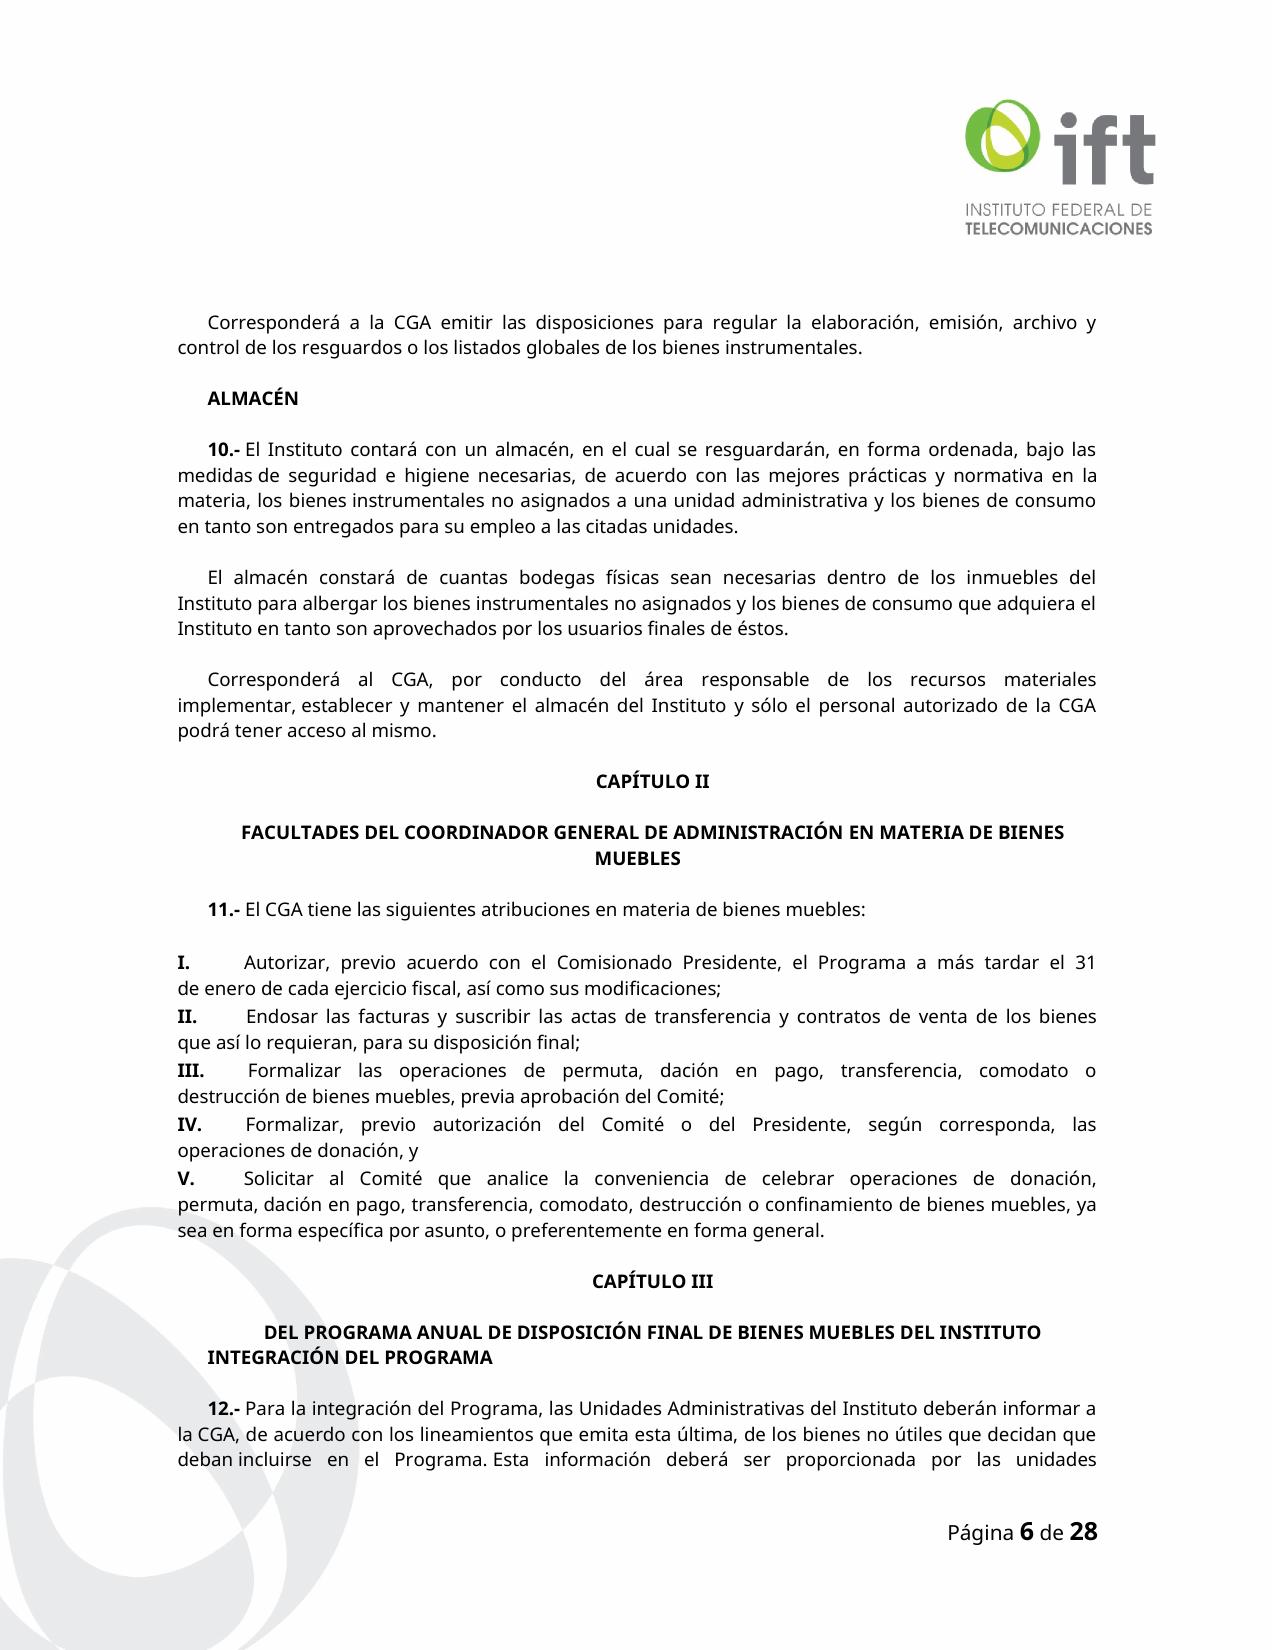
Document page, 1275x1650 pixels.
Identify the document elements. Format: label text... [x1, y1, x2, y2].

text V. Solicitar al Comité que analice la conveniencia de celebrar operaciones de donación, permuta, dación en pago, transferencia, comodato, destrucción o confinamiento de bienes muebles, ya sea en forma específica por asunto, o preferentemente en forma general. [177, 1163, 1098, 1242]
text I. Autorizar, previo acuerdo con el Comisionado Presidente, el Programa a más tardar el 31 de enero de cada ejercicio fiscal, así como sus modificaciones; [177, 947, 1098, 1001]
text II. Endosar las facturas y suscribir las actas de transferencia y contratos de venta de los bienes que así lo requieran, para su disposición final; [177, 1001, 1098, 1055]
text CAPÍTULO II [177, 768, 1098, 794]
picture [0, 1, 1272, 1650]
text FACULTADES DEL COORDINADOR GENERAL DE ADMINISTRACIÓN EN MATERIA DE BIENES MUEBLES [177, 819, 1098, 871]
text IV. Formalizar, previo autorización del Comité o del Presidente, según corresponda, las operaciones de donación, y [177, 1109, 1098, 1163]
text Corresponderá a la CGA emitir las disposiciones para regular la elaboración, emisión, archivo y control de los resguardos o los listados globales de los bienes instrumentales. [177, 309, 1098, 360]
text III. Formalizar las operaciones de permuta, dación en pago, transferencia, comodato o destrucción de bienes muebles, previa aprobación del Comité; [177, 1055, 1098, 1109]
text El almacén constará de cuantas bodegas físicas sean necesarias dentro de los inmuebles del Instituto para albergar los bienes instrumentales no asignados y los bienes de consumo que adquiera el Instituto en tanto son aprovechados por los usuarios finales de éstos. [177, 564, 1098, 641]
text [177, 1396, 1098, 1472]
text Corresponderá al CGA, por conducto del área responsable de los recursos materiales implementar, establecer y mantener el almacén del Instituto y sólo el personal autorizado de la CGA podrá tener acceso al mismo. [177, 666, 1098, 743]
text CAPÍTULO III [177, 1268, 1098, 1293]
text DEL PROGRAMA ANUAL DE DISPOSICIÓN FINAL DE BIENES MUEBLES DEL INSTITUTO [177, 1319, 1098, 1344]
text ALMACÉN [177, 386, 1098, 411]
text INTEGRACIÓN DEL PROGRAMA [177, 1344, 1098, 1370]
text 10.- El Instituto contará con un almacén, en el cual se resguardarán, en forma ordenada, bajo las medidas de seguridad e higiene necesarias, de acuerdo con las mejores prácticas y normativa en la materia, los bienes instrumentales no asignados a una unidad administrativa y los bienes de consumo en tanto son entregados para su empleo a las citadas unidades. [177, 437, 1098, 539]
text 11.- El CGA tiene las siguientes atribuciones en materia de bienes muebles: [177, 896, 1098, 922]
